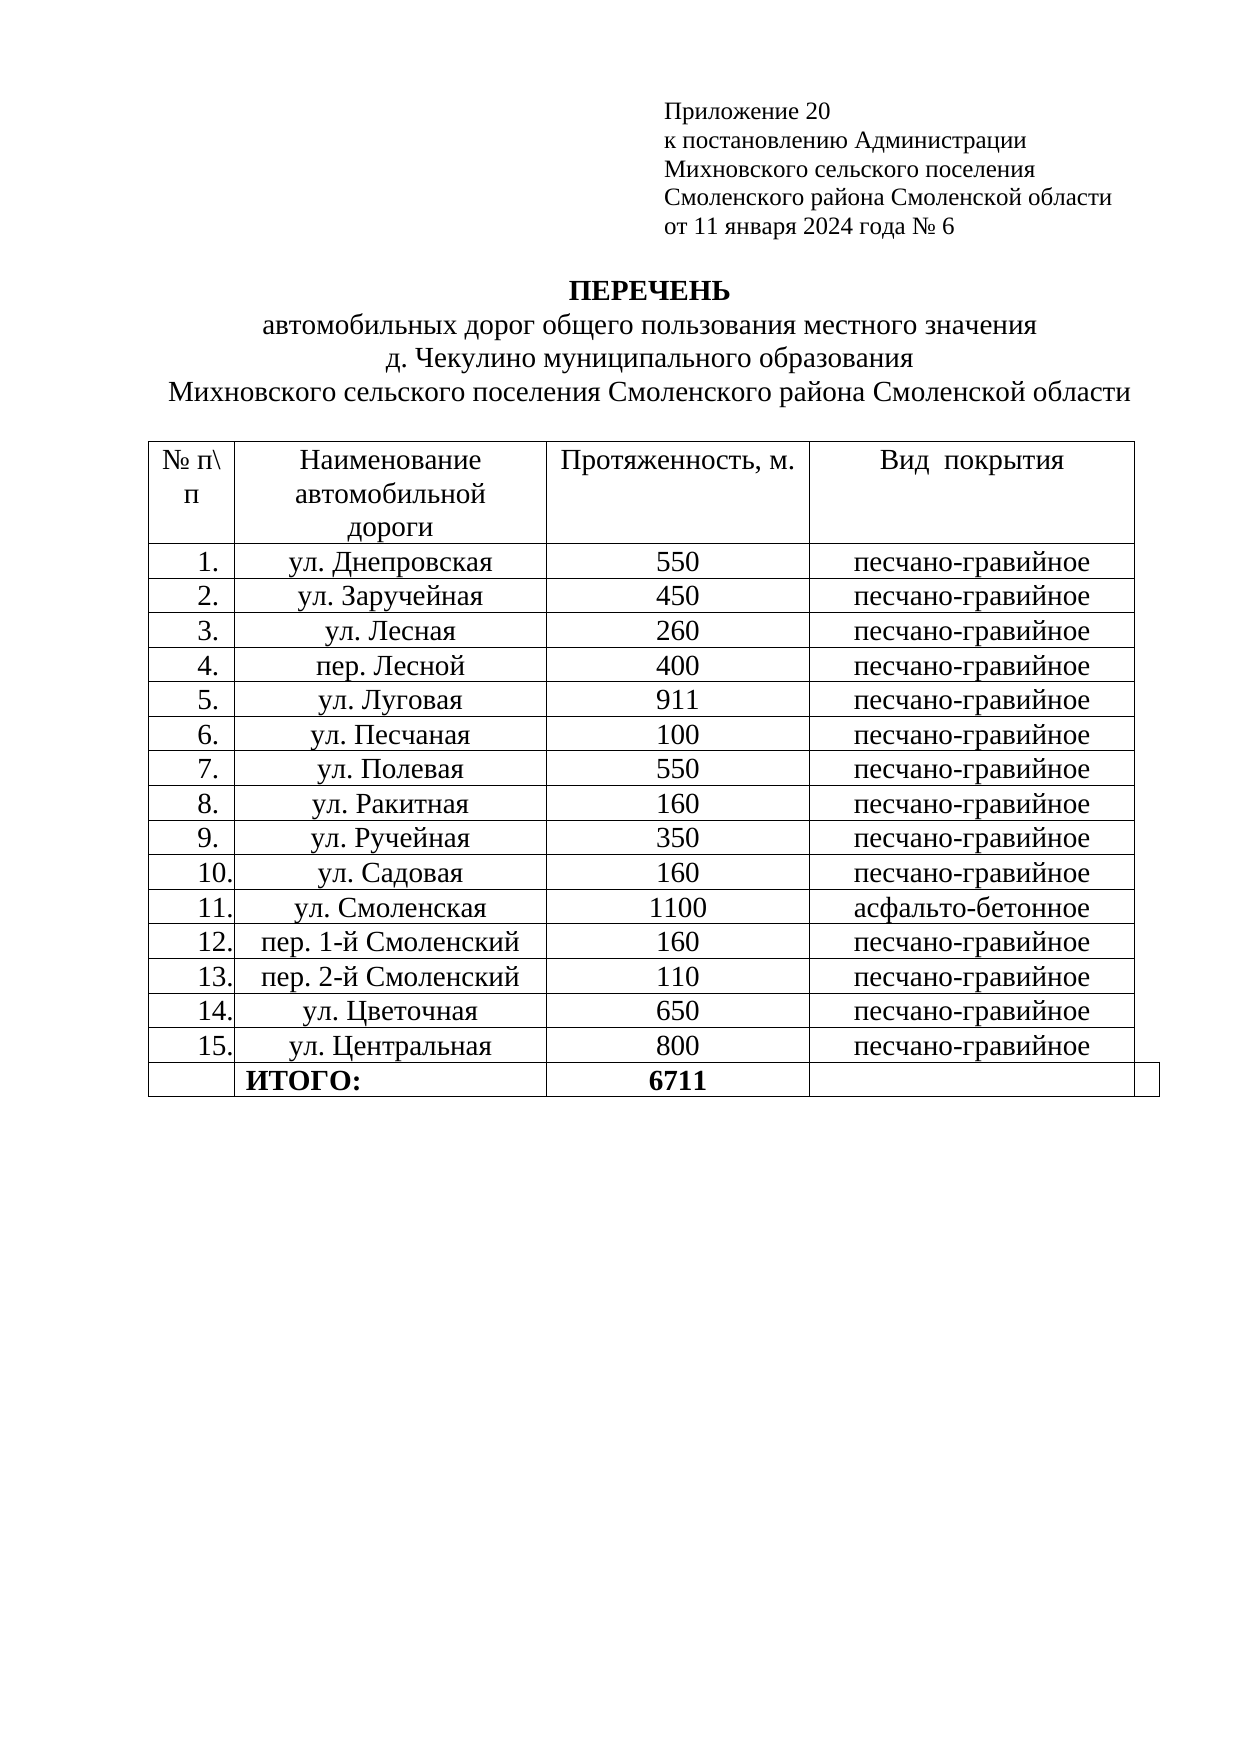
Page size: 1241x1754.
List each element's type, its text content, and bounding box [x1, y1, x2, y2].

table_cell [149, 613, 234, 647]
table_cell ул. Центральная [235, 1028, 546, 1062]
table_cell [1135, 1063, 1159, 1096]
table_cell [149, 821, 234, 854]
table_cell [149, 682, 234, 716]
table_cell ул. Днепровская [235, 544, 546, 577]
table_cell [149, 717, 234, 750]
table_cell 160 [547, 786, 809, 819]
table_cell асфальто-бетонное [810, 890, 1134, 923]
table_cell 400 [547, 648, 809, 681]
table_cell песчано-гравийное [810, 682, 1134, 716]
table_cell 911 [547, 682, 809, 716]
table_cell 550 [547, 544, 809, 577]
table_cell песчано-гравийное [810, 751, 1134, 785]
table_cell [149, 1028, 234, 1062]
table_cell песчано-гравийное [810, 613, 1134, 647]
table_cell песчано-гравийное [810, 855, 1134, 889]
table_cell [149, 1063, 234, 1096]
table_cell [149, 924, 234, 958]
text Михновского сельского поселения [664, 154, 1152, 182]
table_header Наименование автомобильной дороги [235, 442, 546, 543]
table_cell песчано-гравийное [810, 821, 1134, 854]
table_cell песчано-гравийное [810, 579, 1134, 612]
table_cell [810, 1063, 1134, 1096]
table_cell ул. Смоленская [235, 890, 546, 923]
text Смоленского района Смоленской области от 11 января 2024 года № 6 [664, 182, 1152, 240]
table_cell ул. Песчаная [235, 717, 546, 750]
table_cell песчано-гравийное [810, 544, 1134, 577]
table_cell пер. 1-й Смоленский [235, 924, 546, 958]
table_cell 350 [547, 821, 809, 854]
text д. Чекулино муниципального образования [148, 341, 1152, 374]
table_cell ул. Ручейная [235, 821, 546, 854]
table_cell 450 [547, 579, 809, 612]
table_cell песчано-гравийное [810, 786, 1134, 819]
text ПЕРЕЧЕНЬ [148, 273, 1152, 307]
table_cell песчано-гравийное [810, 717, 1134, 750]
table_cell 550 [547, 751, 809, 785]
table_cell 1100 [547, 890, 809, 923]
table_cell 160 [547, 855, 809, 889]
table_cell 650 [547, 994, 809, 1027]
table_cell ул. Полевая [235, 751, 546, 785]
table_header Вид покрытия [810, 442, 1134, 543]
text автомобильных дорог общего пользования местного значения [148, 307, 1152, 341]
table_cell 6711 [547, 1063, 809, 1096]
table_cell песчано-гравийное [810, 994, 1134, 1027]
table_cell ул. Цветочная [235, 994, 546, 1027]
table_cell ул. Заручейная [235, 579, 546, 612]
text к постановлению Администрации [664, 125, 1152, 154]
table_cell песчано-гравийное [810, 959, 1134, 992]
table_header № п\п [149, 442, 234, 543]
table_cell ул. Лесная [235, 613, 546, 647]
table_cell 160 [547, 924, 809, 958]
table_cell [149, 959, 234, 992]
table_cell 800 [547, 1028, 809, 1062]
text Приложение 20 [664, 96, 1152, 125]
table_cell ИТОГО: [235, 1063, 546, 1096]
text Михновского сельского поселения Смоленского района Смоленской области [148, 374, 1152, 408]
table_cell 110 [547, 959, 809, 992]
table_cell песчано-гравийное [810, 1028, 1134, 1062]
table_cell ул. Луговая [235, 682, 546, 716]
table_cell [149, 855, 234, 889]
table_cell ул. Садовая [235, 855, 546, 889]
table_cell 260 [547, 613, 809, 647]
table_cell [149, 786, 234, 819]
table_cell [149, 751, 234, 785]
table_cell [149, 648, 234, 681]
table_cell песчано-гравийное [810, 648, 1134, 681]
table_cell 100 [547, 717, 809, 750]
table_cell пер. Лесной [235, 648, 546, 681]
table_cell [149, 544, 234, 577]
table_cell ул. Ракитная [235, 786, 546, 819]
table_cell пер. 2-й Смоленский [235, 959, 546, 992]
table_cell [149, 890, 234, 923]
table_header Протяженность, м. [547, 442, 809, 543]
table_cell песчано-гравийное [810, 924, 1134, 958]
table_cell [149, 579, 234, 612]
table_cell [149, 994, 234, 1027]
